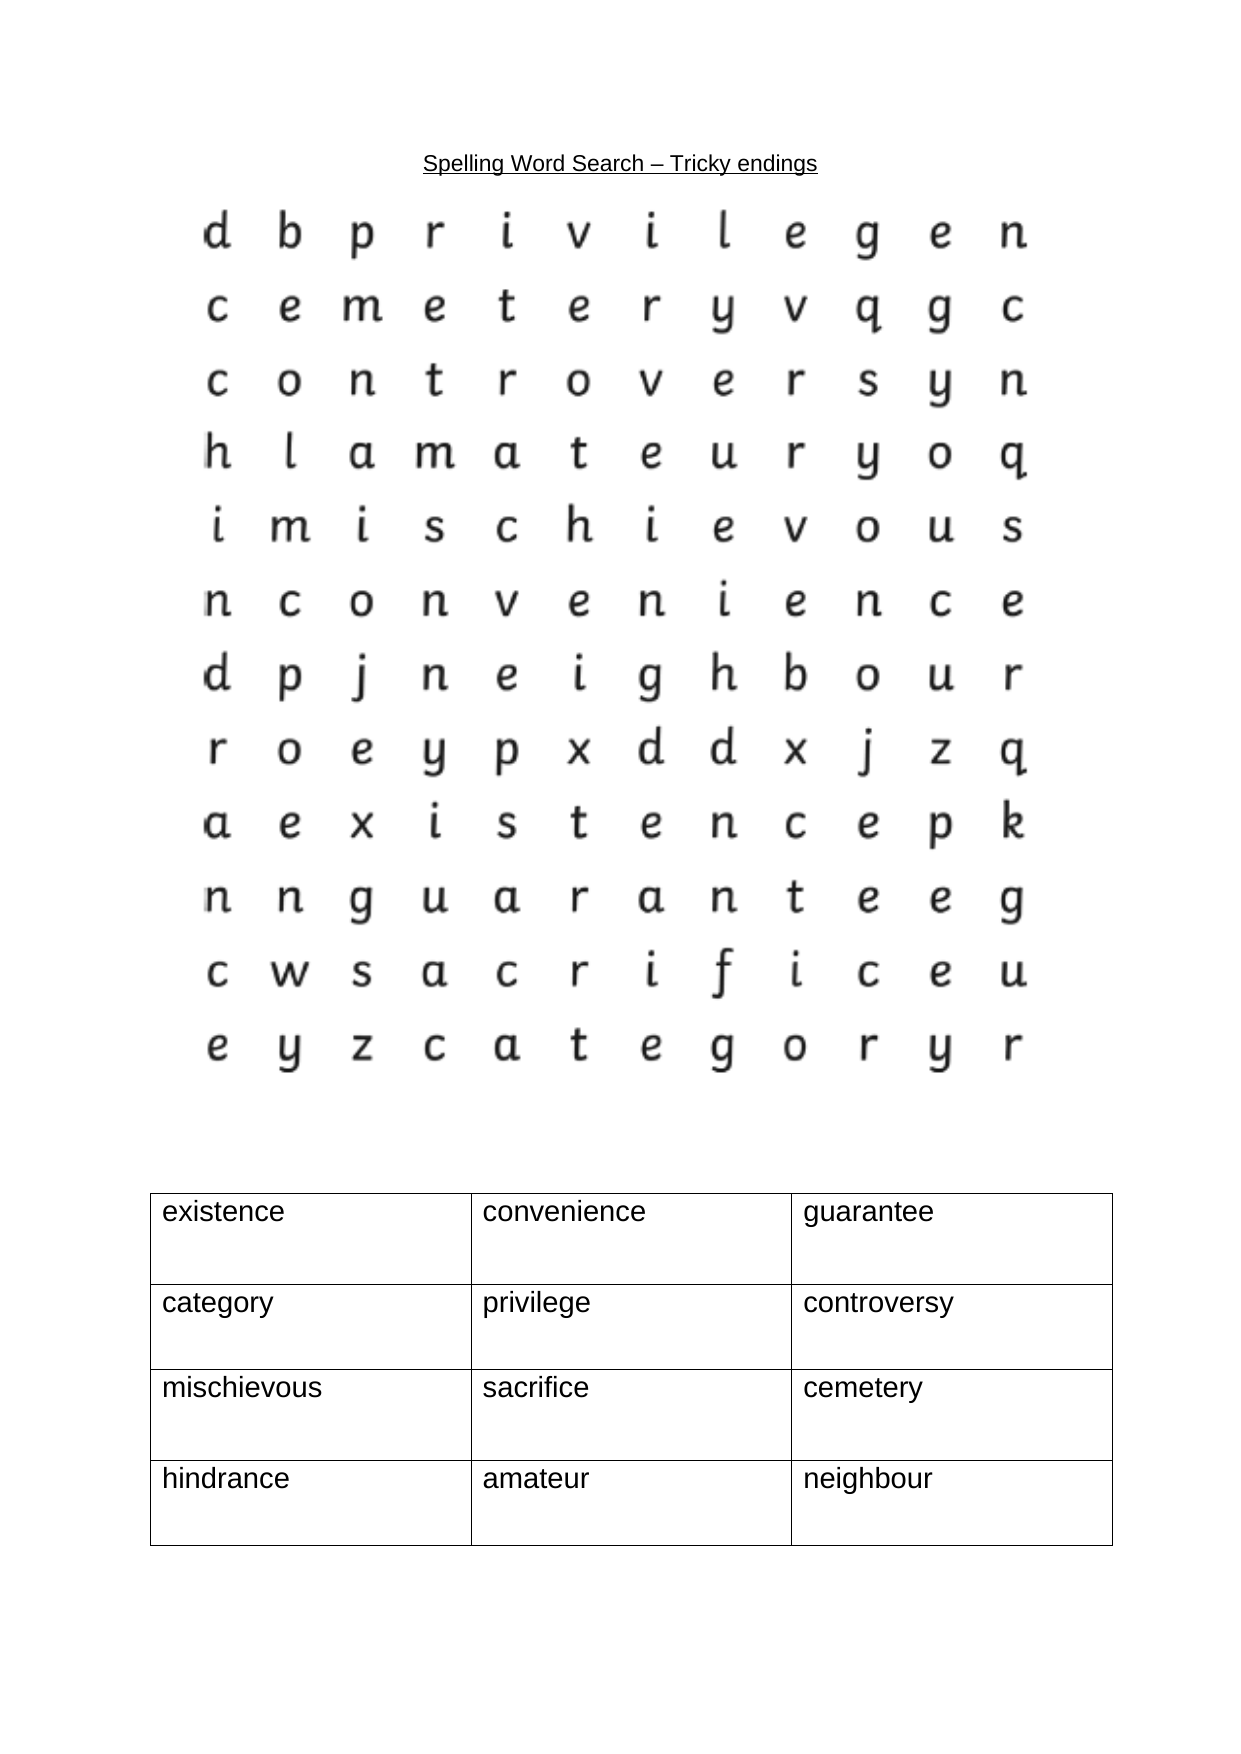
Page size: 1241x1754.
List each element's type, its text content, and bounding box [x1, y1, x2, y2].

text Spelling Word Search – Tricky endings [150, 150, 1090, 176]
picture [177, 195, 1063, 1083]
table_cell hindrance [151, 1461, 471, 1545]
table_cell cemetery [792, 1370, 1112, 1460]
table_header convenience [472, 1194, 791, 1284]
table_cell sacrifice [472, 1370, 791, 1460]
table_header guarantee [792, 1194, 1112, 1284]
table_cell category [151, 1285, 471, 1369]
table_cell mischievous [151, 1370, 471, 1460]
table_cell neighbour [792, 1461, 1112, 1545]
table_cell privilege [472, 1285, 791, 1369]
table_cell controversy [792, 1285, 1112, 1369]
table_cell amateur [472, 1461, 791, 1545]
table_header existence [151, 1194, 471, 1284]
